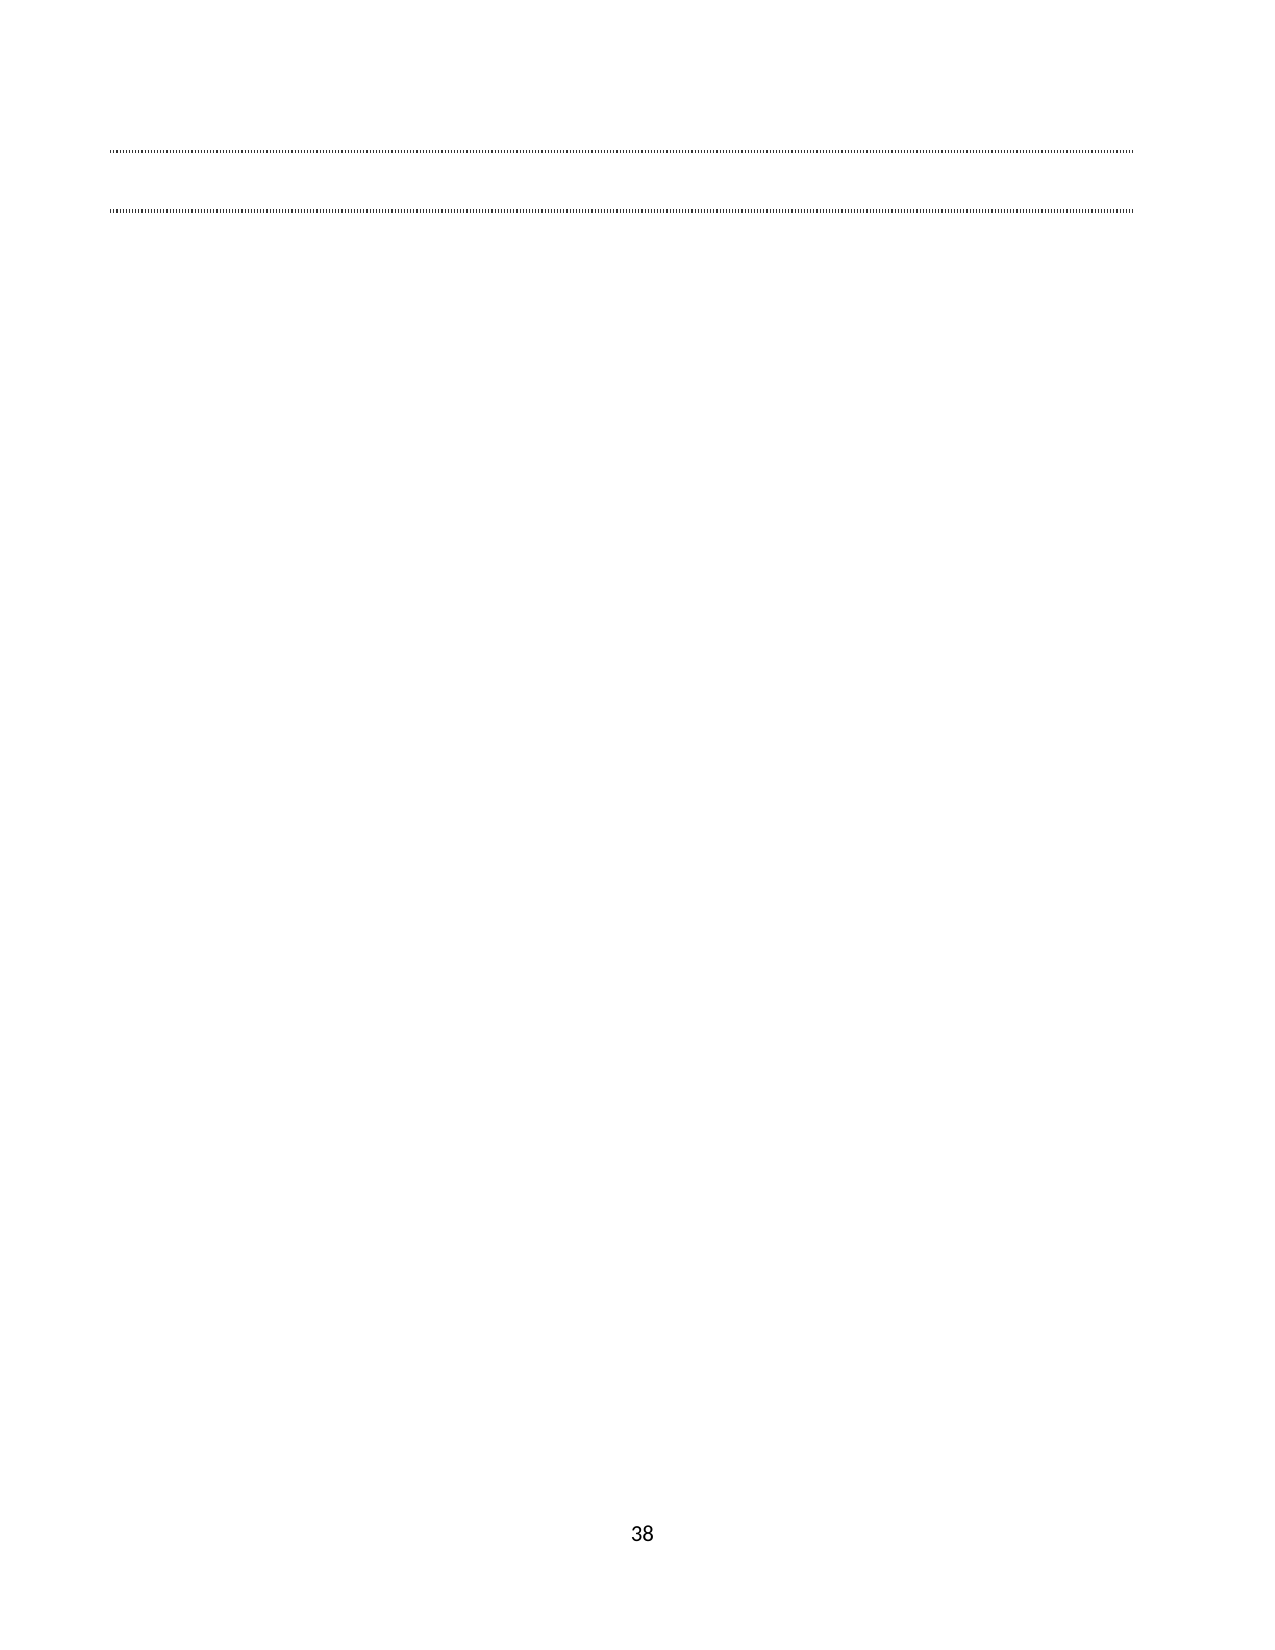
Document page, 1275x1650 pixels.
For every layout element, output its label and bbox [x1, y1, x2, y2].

table_cell [99, 150, 1184, 213]
